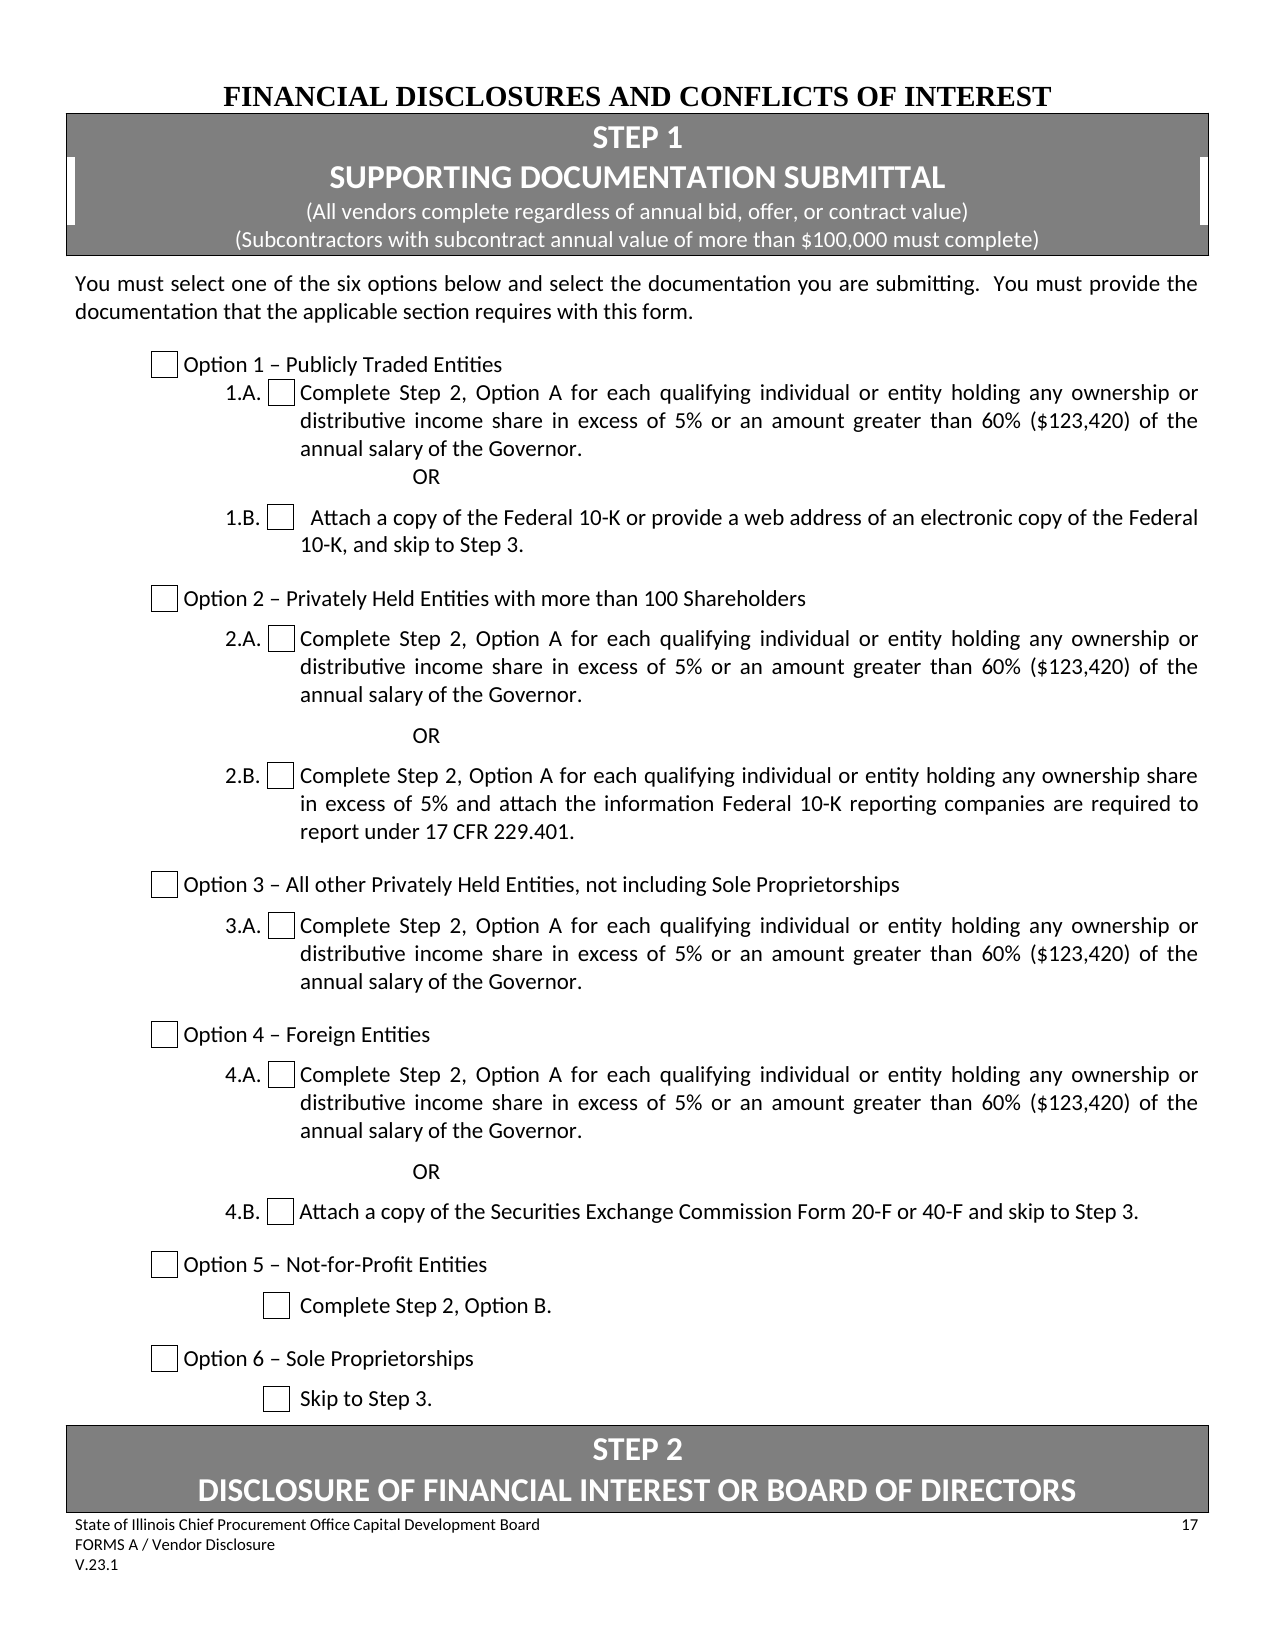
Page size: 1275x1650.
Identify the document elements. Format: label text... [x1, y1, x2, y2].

text 4.B. Attach a copy of the Securities Exchange Commission Form 20-F or 40-F and skip to Step 3. [225, 1197, 1200, 1226]
text You must select one of the six options below and select the documentation you are submitting. You must provide the documentation that the applicable section requires with this form. [75, 269, 1200, 325]
text Skip to Step 3. [225, 1384, 1200, 1413]
text Option 3 – All other Privately Held Entities, not including Sole Proprietorships [150, 870, 1200, 898]
text 1.B. Attach a copy of the Federal 10-K or provide a web address of an electronic copy of the Federal 10-K, and skip to Step 3. [225, 503, 1200, 559]
text (Subcontractors with subcontract annual value of more than $100,000 must complete) [67, 222, 1208, 255]
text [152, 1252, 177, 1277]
text Option 5 – Not-for-Profit Entities [178, 1251, 1200, 1278]
text OR [262, 1157, 1200, 1185]
text Option 6 – Sole Proprietorships [75, 1344, 1200, 1372]
text 4.A. Complete Step 2, Option A for each qualifying individual or entity holding any ownership or distributive income share in excess of 5% or an amount greater than 60% ($123,420) of the annual salary of the Governor. [225, 1060, 1200, 1144]
text Option 2 – Privately Held Entities with more than 100 Shareholders [150, 584, 1200, 612]
text STEP 1 [67, 114, 1208, 157]
text Complete Step 2, Option B. [262, 1291, 1200, 1319]
text 1.A. Complete Step 2, Option A for each qualifying individual or entity holding any ownership or distributive income share in excess of 5% or an amount greater than 60% ($123,420) of the annual salary of the Governor. [225, 378, 1200, 462]
text DISCLOSURE OF FINANCIAL INTEREST OR BOARD OF DIRECTORS [67, 1466, 1208, 1512]
text SUPPORTING DOCUMENTATION SUBMITTAL [75, 157, 1200, 197]
text (All vendors complete regardless of annual bid, offer, or contract value) [75, 197, 1200, 222]
text OR [262, 462, 1200, 490]
text STEP 2 [67, 1426, 1208, 1466]
text Option 1 – Publicly Traded Entities [150, 350, 1200, 378]
text 2.A. Complete Step 2, Option A for each qualifying individual or entity holding any ownership or distributive income share in excess of 5% or an amount greater than 60% ($123,420) of the annual salary of the Governor. [225, 624, 1200, 708]
text Option 4 – Foreign Entities [75, 1020, 1200, 1048]
text 3.A. Complete Step 2, Option A for each qualifying individual or entity holding any ownership or distributive income share in excess of 5% or an amount greater than 60% ($123,420) of the annual salary of the Governor. [225, 911, 1200, 995]
text 2.B. Complete Step 2, Option A for each qualifying individual or entity holding any ownership share in excess of 5% and attach the information Federal 10-K reporting companies are required to report under 17 CFR 229.401. [225, 761, 1200, 845]
text OR [262, 721, 1200, 749]
